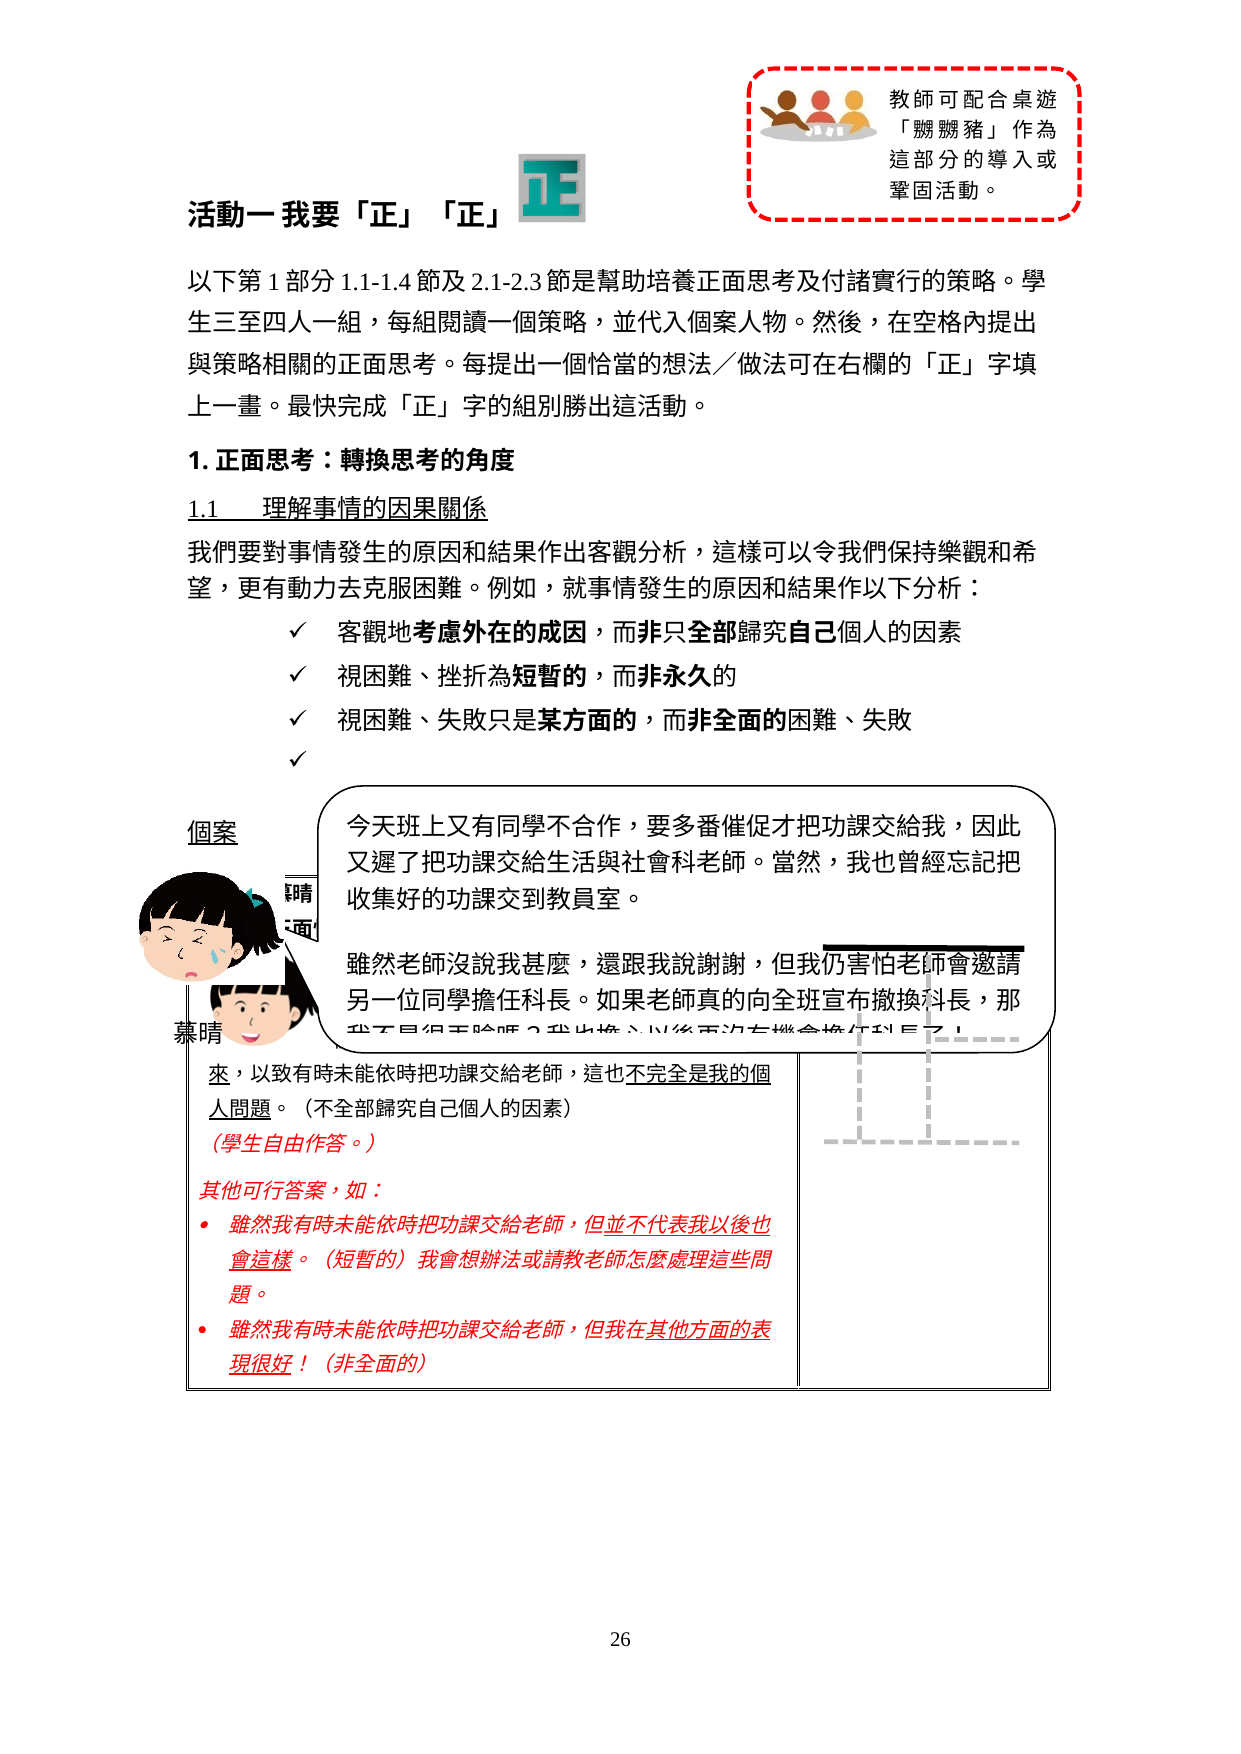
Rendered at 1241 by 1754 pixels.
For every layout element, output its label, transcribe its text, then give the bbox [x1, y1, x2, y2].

text 我們要對事情發生的原因和結果作出客觀分析，這樣可以令我們保持樂觀和希望，更有動力去克服困難。例如，就事情發生的原因和結果作以下分析： [187, 533, 1053, 605]
text 以下第1部分1.1-1.4節及2.1-2.3節是幫助培養正面思考及付諸實行的策略。學生三至四人一組，每組閱讀一個策略，並代入個案人物。然後，在空格內提出與策略相關的正面思考。每提出一個恰當的想法／做法可在右欄的「正」字填上一畫。最快完成「正」字的組別勝出這活動。 [187, 261, 1053, 422]
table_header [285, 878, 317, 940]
picture [515, 150, 593, 226]
text 活動一 我要「正」「正」 [187, 150, 1053, 234]
list 客觀地考慮外在的成因，而非只全部歸究自己個人的因素 [287, 613, 1053, 649]
list 視困難、失敗只是某方面的，而非全面的困難、失敗 [287, 700, 1053, 736]
text 1.1 理解事情的因果關係 [187, 489, 1053, 525]
list 視困難、挫折為短暫的，而非永久的 [287, 656, 1053, 693]
picture [752, 82, 882, 150]
text 個案 [187, 812, 320, 848]
text 1. 正面思考：轉換思考的角度 [187, 440, 1053, 476]
picture [133, 866, 334, 1047]
table_header [798, 1036, 1048, 1388]
table_header 1.1 我是慕晴。我透過理解事情的因果關係來培養正面思考，從而提升正面情緒。 例子：有些同學總是要我多番催促才把功課交出來，以致有時未能依時把功課交給老師，這也不完全是我的個人問題。（不全部歸究自己個人的因素） （學生自由作答。） 其他可行答案，如： 雖然我有時未能依時把功課交給老師，但並不代表我以後也會這樣。（短暫的）我會想辦法或請教老師怎麼處理這些問題。 雖然我有時未能依時把功課交給老師，但我在其他方面的表現很好！（非全面的） [189, 985, 798, 1388]
